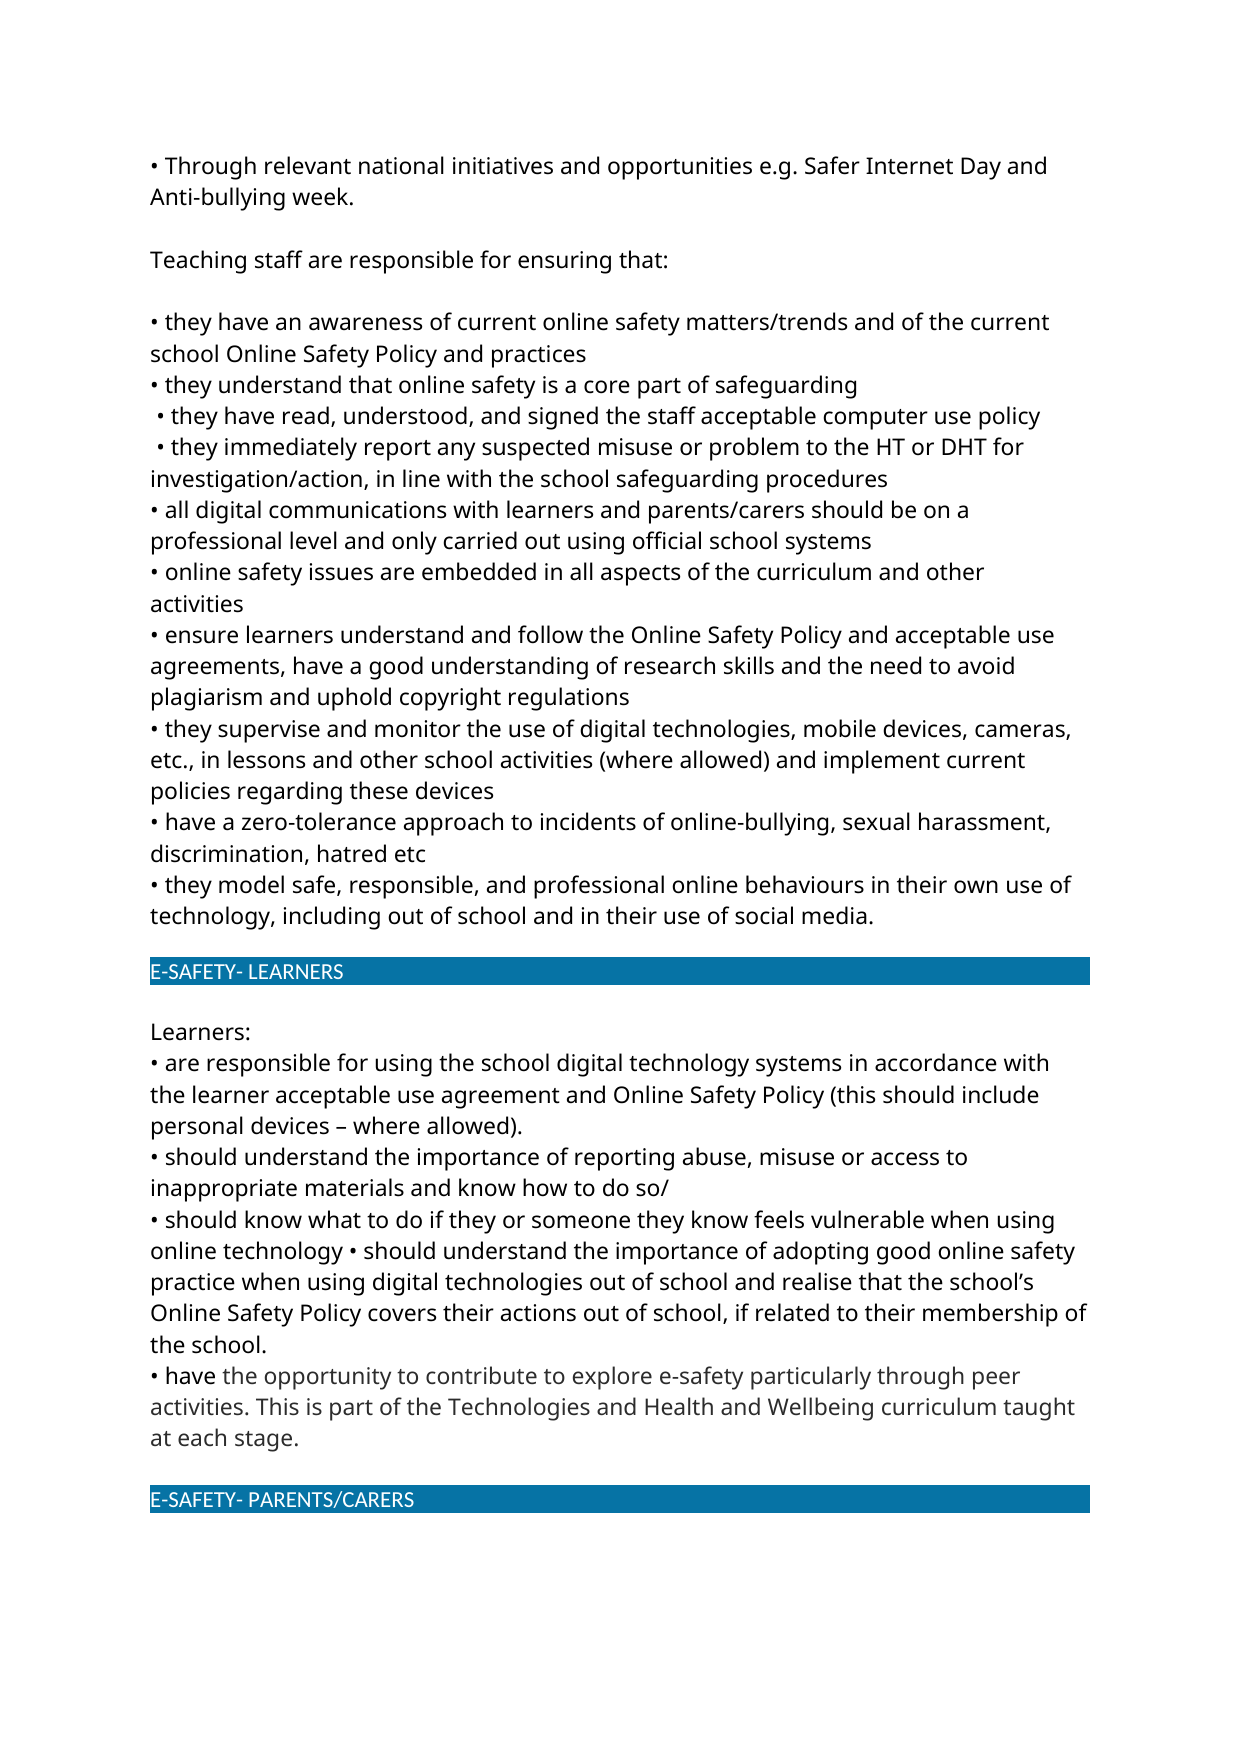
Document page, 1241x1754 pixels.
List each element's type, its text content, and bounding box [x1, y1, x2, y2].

text • they have read, understood, and signed the staff acceptable computer use policy [150, 400, 1090, 431]
text • Through relevant national initiatives and opportunities e.g. Safer Internet Day and Anti-bullying week. [150, 150, 1090, 212]
text • they immediately report any suspected misuse or problem to the HT or DHT for investigation/action, in line with the school safeguarding procedures [150, 431, 1090, 494]
text • should know what to do if they or someone they know feels vulnerable when using online technology • should understand the importance of adopting good online safety practice when using digital technologies out of school and realise that the school’s Online Safety Policy covers their actions out of school, if related to their membership of the school. [150, 1203, 1090, 1360]
text • they have an awareness of current online safety matters/trends and of the current school Online Safety Policy and practices [150, 306, 1090, 369]
text • have a zero-tolerance approach to incidents of online-bullying, sexual harassment, discrimination, hatred etc [150, 806, 1090, 869]
text • have the opportunity to contribute to explore e-safety particularly through peer activities. This is part of the Technologies and Health and Wellbeing curriculum taught at each stage. [150, 1360, 1090, 1453]
text E-SAFETY- PARENTS/CARERS [414, 1485, 1090, 1513]
text • should understand the importance of reporting abuse, misuse or access to inappropriate materials and know how to do so/ [150, 1141, 1090, 1203]
text • they understand that online safety is a core part of safeguarding [150, 369, 1090, 400]
text • ensure learners understand and follow the Online Safety Policy and acceptable use agreements, have a good understanding of research skills and the need to avoid plagiarism and uphold copyright regulations [150, 619, 1090, 712]
text • they model safe, responsible, and professional online behaviours in their own use of technology, including out of school and in their use of social media. [150, 869, 1090, 931]
text • they supervise and monitor the use of digital technologies, mobile devices, cameras, etc., in lessons and other school activities (where allowed) and implement current policies regarding these devices [150, 712, 1090, 806]
text Teaching staff are responsible for ensuring that: [150, 244, 1090, 275]
text • online safety issues are embedded in all aspects of the curriculum and other activities [150, 556, 1090, 619]
text Learners: [150, 1016, 1090, 1047]
text • are responsible for using the school digital technology systems in accordance with the learner acceptable use agreement and Online Safety Policy (this should include personal devices – where allowed). [150, 1047, 1090, 1141]
text • all digital communications with learners and parents/carers should be on a professional level and only carried out using official school systems [150, 494, 1090, 556]
text E-SAFETY- LEARNERS [344, 957, 1090, 985]
